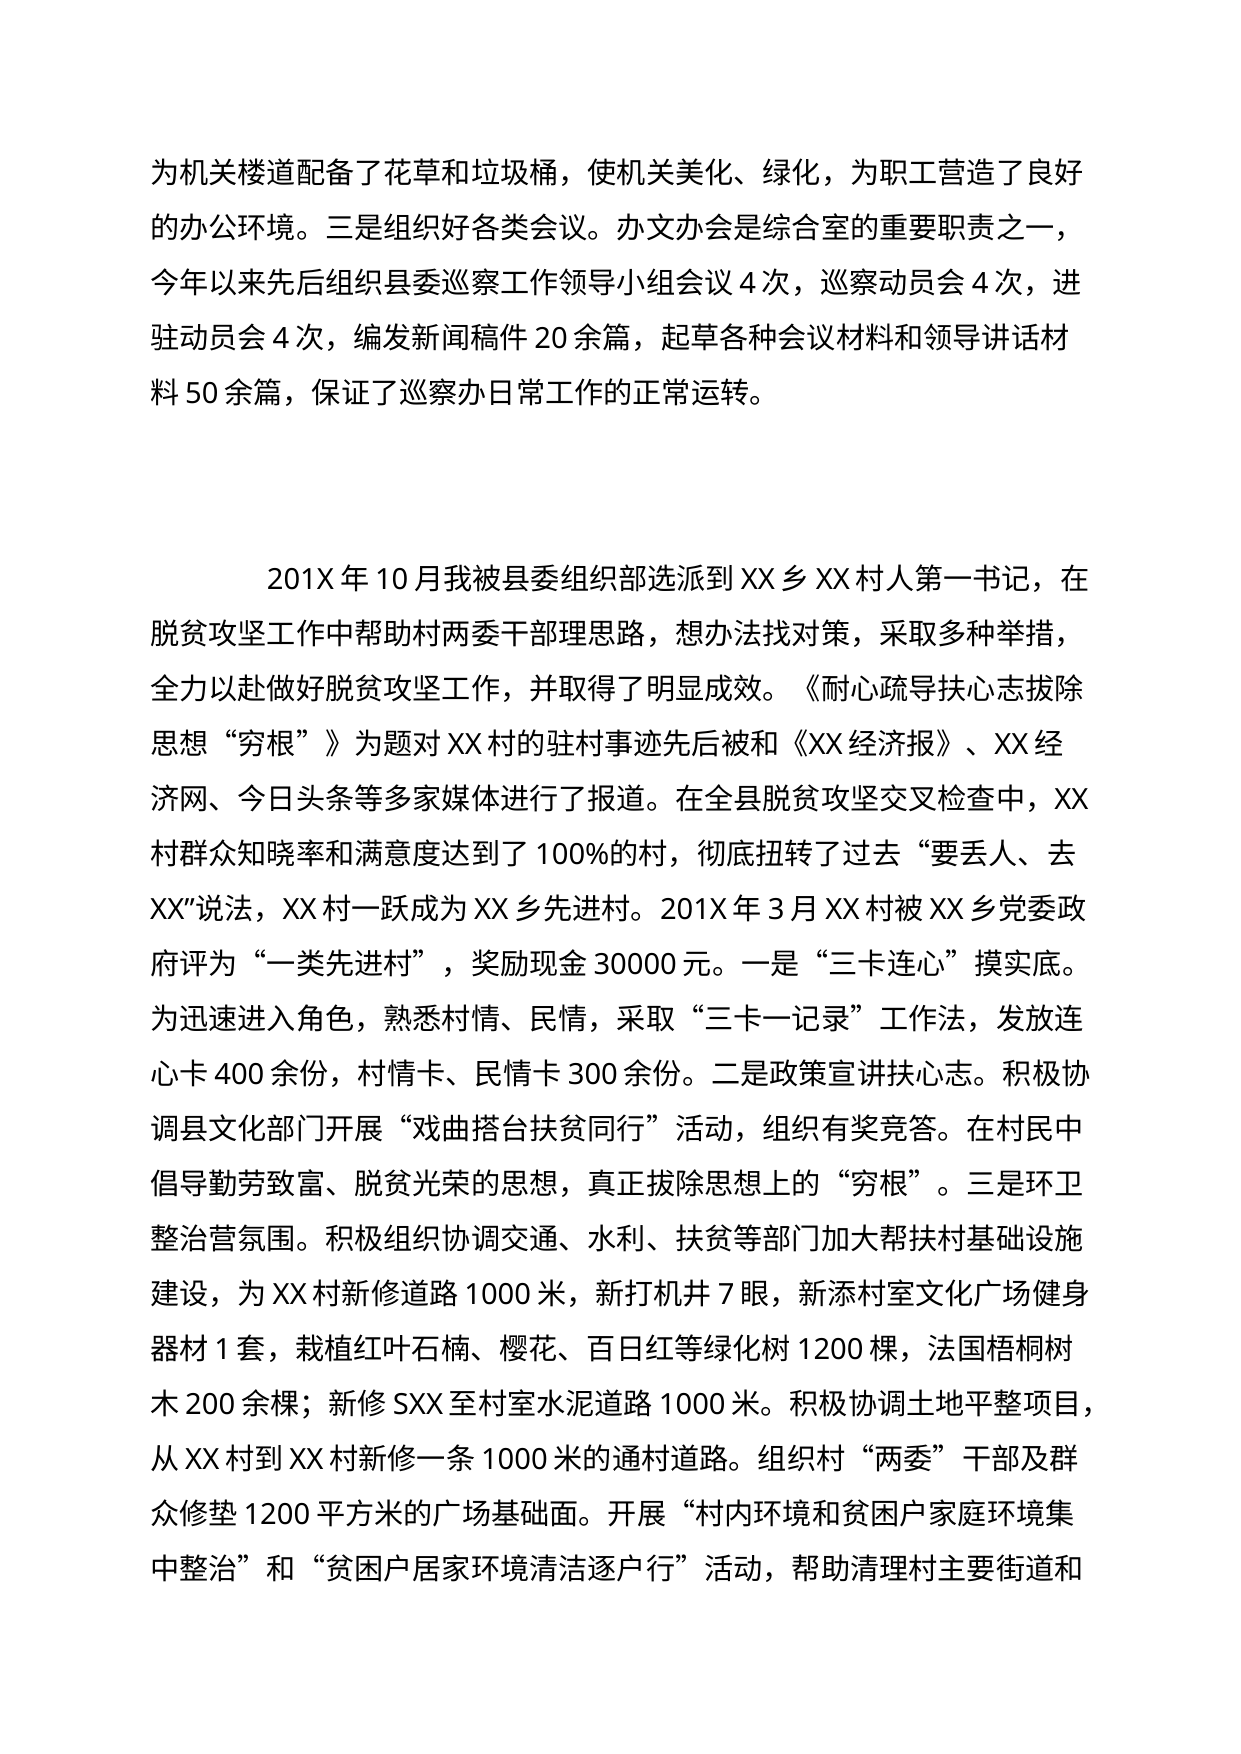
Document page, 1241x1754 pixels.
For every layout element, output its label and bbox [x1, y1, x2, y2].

text [150, 150, 1090, 412]
text [150, 556, 1090, 1588]
